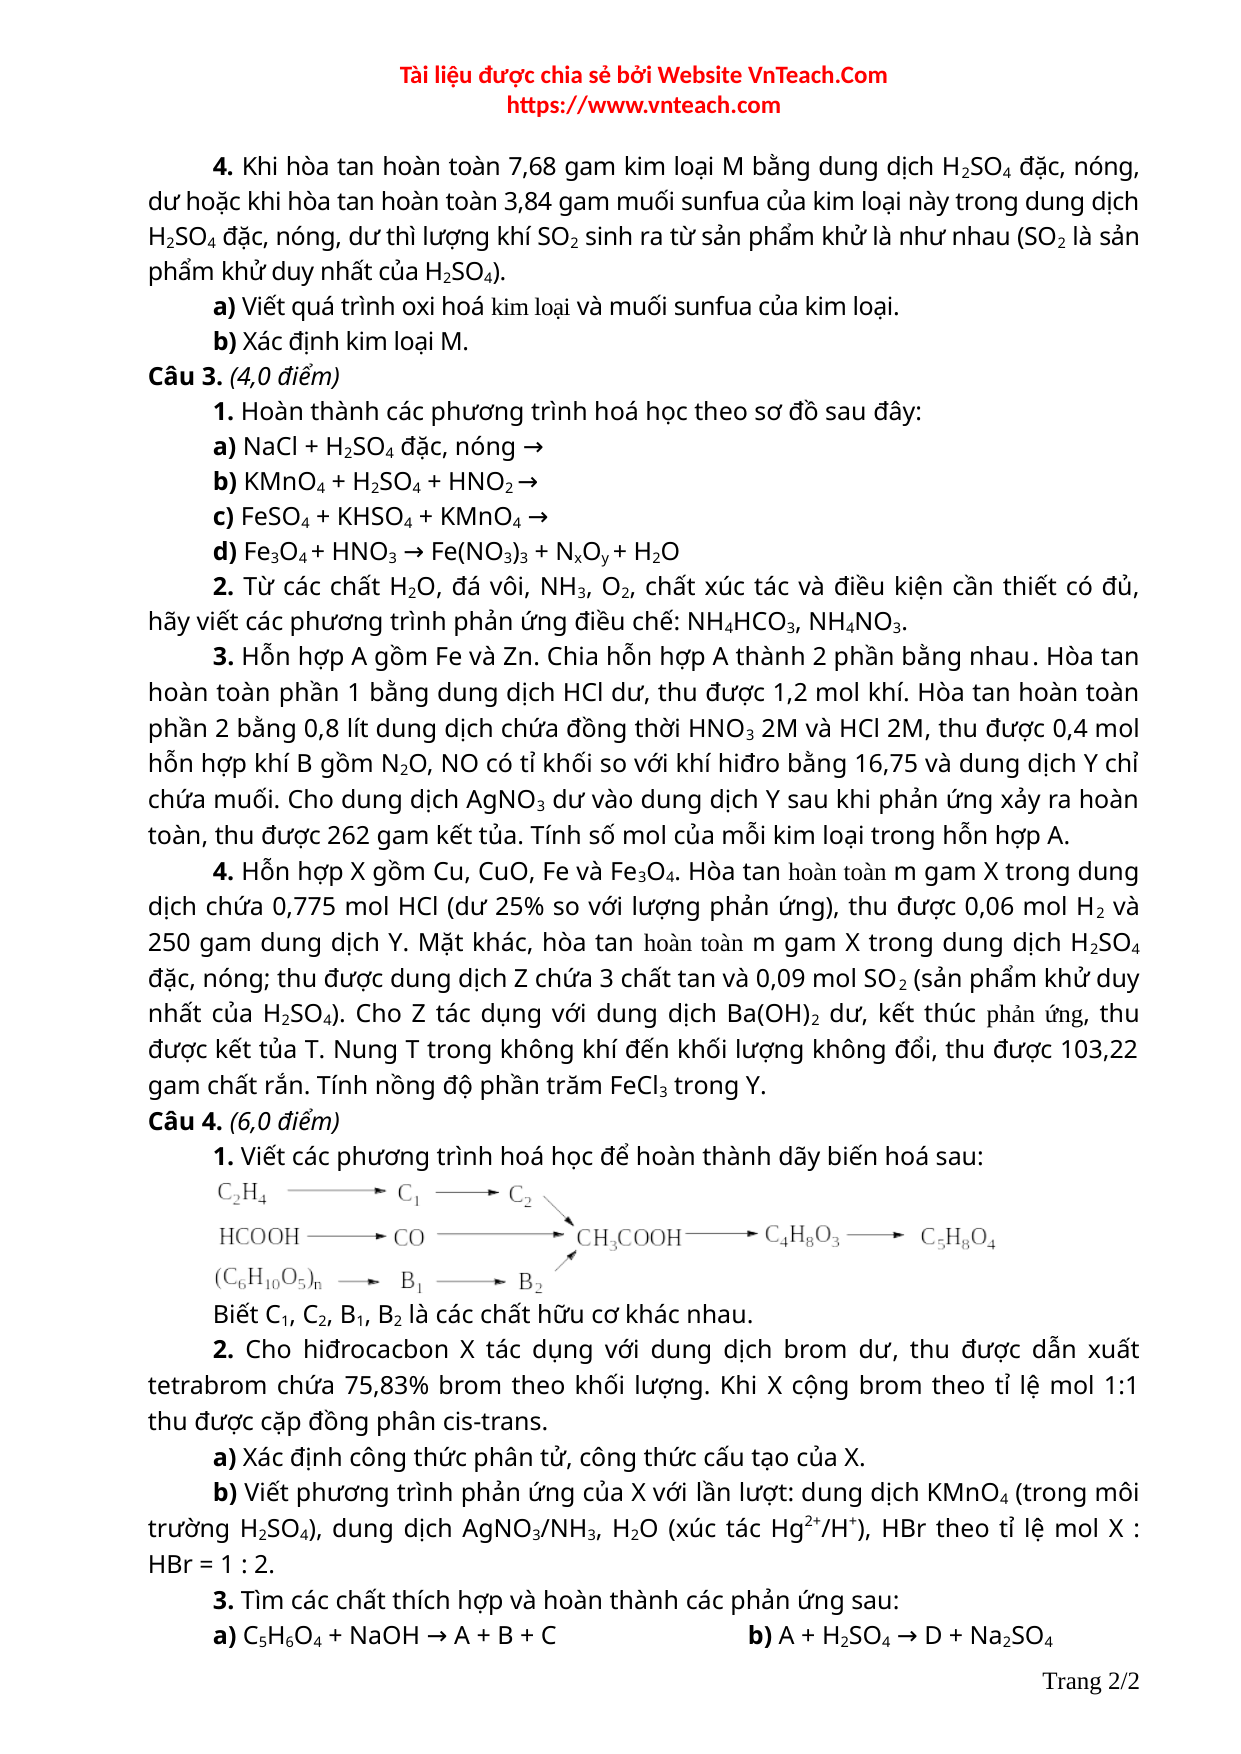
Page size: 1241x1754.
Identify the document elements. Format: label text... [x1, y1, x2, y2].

text Biết C1, C2, B1, B2 là các chất hữu cơ khác nhau. [148, 1296, 1140, 1331]
text a) Viết quá trình oxi hoá kim loại và muối sunfua của kim loại. [148, 289, 1140, 323]
text 2. Từ các chất H2O, đá vôi, NH3, O2, chất xúc tác và điều kiện cần thiết có đủ, hãy viết các phương trình phản ứng điều chế: NH4HCO3, NH4NO3. [148, 569, 1140, 638]
text 4. Khi hòa tan hoàn toàn 7,68 gam kim loại M bằng dung dịch H2SO4 đặc, nóng, dư hoặc khi hòa tan hoàn toàn 3,84 gam muối sunfua của kim loại này trong dung dịch H2SO4 đặc, nóng, dư thì lượng khí SO2 sinh ra từ sản phẩm khử là như nhau (SO2 là sản phẩm khử duy nhất của H2SO4). [148, 149, 1140, 288]
text a) NaCl + H2SO4 đặc, nóng → [148, 429, 1140, 463]
text Câu 4. (6,0 điểm) [148, 1103, 1140, 1137]
text 3. Tìm các chất thích hợp và hoàn thành các phản ứng sau: [148, 1582, 1140, 1616]
text 2. Cho hiđrocacbon X tác dụng với dung dịch brom dư, thu được dẫn xuất tetrabrom chứa 75,83% brom theo khối lượng. Khi X cộng brom theo tỉ lệ mol 1:1 thu được cặp đồng phân cis-trans. [148, 1332, 1140, 1438]
text 1. Viết các phương trình hoá học để hoàn thành dãy biến hoá sau: [148, 1139, 1140, 1173]
text 4. Hỗn hợp X gồm Cu, CuO, Fe và Fe3O4. Hòa tan hoàn toàn m gam X trong dung dịch chứa 0,775 mol HCl (dư 25% so với lượng phản ứng), thu được 0,06 mol H2 và 250 gam dung dịch Y. Mặt khác, hòa tan hoàn toàn m gam X trong dung dịch H2SO4 đặc, nóng; thu được dung dịch Z chứa 3 chất tan và 0,09 mol SO2 (sản phẩm khử duy nhất của H2SO4). Cho Z tác dụng với dung dịch Ba(OH)2 dư, kết thúc phản ứng, thu được kết tủa T. Nung T trong không khí đến khối lượng không đổi, thu được 103,22 gam chất rắn. Tính nồng độ phần trăm FeCl3 trong Y. [148, 853, 1140, 1102]
text a) Xác định công thức phân tử, công thức cấu tạo của X. [148, 1439, 1140, 1473]
text a) C5H6O4 + NaOH → A + B + C b) A + H2SO4 → D + Na2SO4 [148, 1618, 1140, 1652]
text d) Fe3O4 + HNO3 → Fe(NO3)3 + NxOy + H2O [148, 534, 1140, 568]
text 1. Hoàn thành các phương trình hoá học theo sơ đồ sau đây: [148, 394, 1140, 428]
text 3. Hỗn hợp A gồm Fe và Zn. Chia hỗn hợp A thành 2 phần bằng nhau. Hòa tan hoàn toàn phần 1 bằng dung dịch HCl dư, thu được 1,2 mol khí. Hòa tan hoàn toàn phần 2 bằng 0,8 lít dung dịch chứa đồng thời HNO3 2M và HCl 2M, thu được 0,4 mol hỗn hợp khí B gồm N2O, NO có tỉ khối so với khí hiđro bằng 16,75 và dung dịch Y chỉ chứa muối. Cho dung dịch AgNO3 dư vào dung dịch Y sau khi phản ứng xảy ra hoàn toàn, thu được 262 gam kết tủa. Tính số mol của mỗi kim loại trong hỗn hợp A. [148, 639, 1140, 852]
text Câu 3. (4,0 điểm) [148, 359, 1140, 393]
text b) KMnO4 + H2SO4 + HNO2 → [148, 464, 1140, 498]
text b) Xác định kim loại M. [148, 324, 1140, 358]
text b) Viết phương trình phản ứng của X với lần lượt: dung dịch KMnO4 (trong môi trường H2SO4), dung dịch AgNO3/NH3, H2O (xúc tác Hg2+/H+), HBr theo tỉ lệ mol X : HBr = 1 : 2. [148, 1475, 1140, 1581]
text c) FeSO4 + KHSO4 + KMnO4 → [148, 499, 1140, 533]
